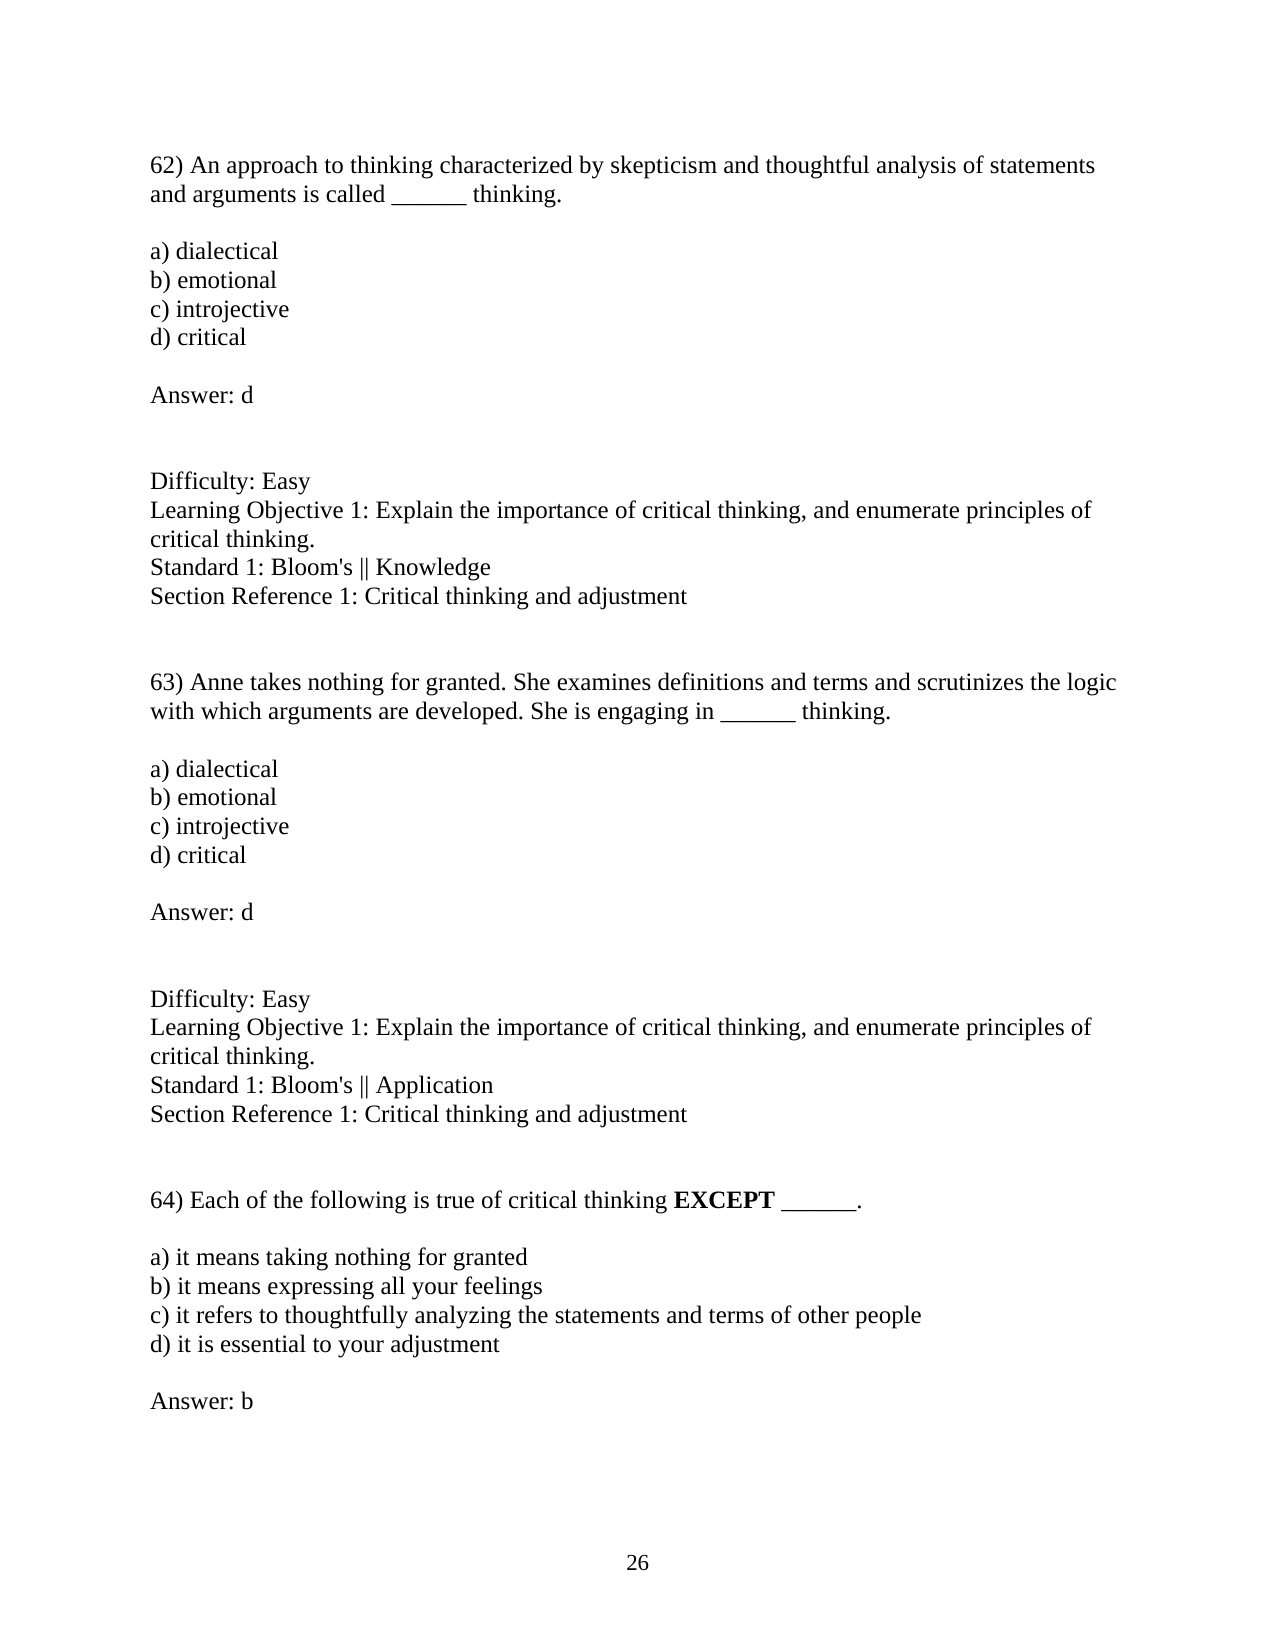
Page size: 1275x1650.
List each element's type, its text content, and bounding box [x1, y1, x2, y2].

text Answer: b [150, 1386, 1125, 1415]
text Answer: d [150, 380, 1125, 409]
text a) dialectical [150, 236, 1125, 265]
text Difficulty: Easy [150, 466, 1125, 495]
text b) emotional [150, 782, 1125, 811]
text 64) Each of the following is true of critical thinking EXCEPT ______. [150, 1185, 1125, 1214]
text Answer: d [150, 897, 1125, 926]
text Learning Objective 1: Explain the importance of critical thinking, and enumerate principles of critical thinking. [150, 1012, 1125, 1070]
text d) it is essential to your adjustment [150, 1329, 1125, 1357]
text Difficulty: Easy [150, 984, 1125, 1012]
text c) it refers to thoughtfully analyzing the statements and terms of other people [150, 1300, 1125, 1329]
text d) critical [150, 322, 1125, 351]
text Standard 1: Bloom's || Knowledge [150, 552, 1125, 581]
text 62) An approach to thinking characterized by skepticism and thoughtful analysis of statements and arguments is called ______ thinking. [150, 150, 1125, 207]
text Section Reference 1: Critical thinking and adjustment [150, 581, 1125, 610]
text a) dialectical [150, 754, 1125, 782]
text Standard 1: Bloom's || Application [150, 1070, 1125, 1099]
text b) emotional [150, 265, 1125, 294]
text c) introjective [150, 294, 1125, 322]
text a) it means taking nothing for granted [150, 1242, 1125, 1271]
text Section Reference 1: Critical thinking and adjustment [150, 1099, 1125, 1127]
text b) it means expressing all your feelings [150, 1271, 1125, 1300]
text 63) Anne takes nothing for granted. She examines definitions and terms and scrutinizes the logic with which arguments are developed. She is engaging in ______ thinking. [150, 667, 1125, 725]
text Learning Objective 1: Explain the importance of critical thinking, and enumerate principles of critical thinking. [150, 495, 1125, 552]
text c) introjective [150, 811, 1125, 840]
text d) critical [150, 840, 1125, 869]
